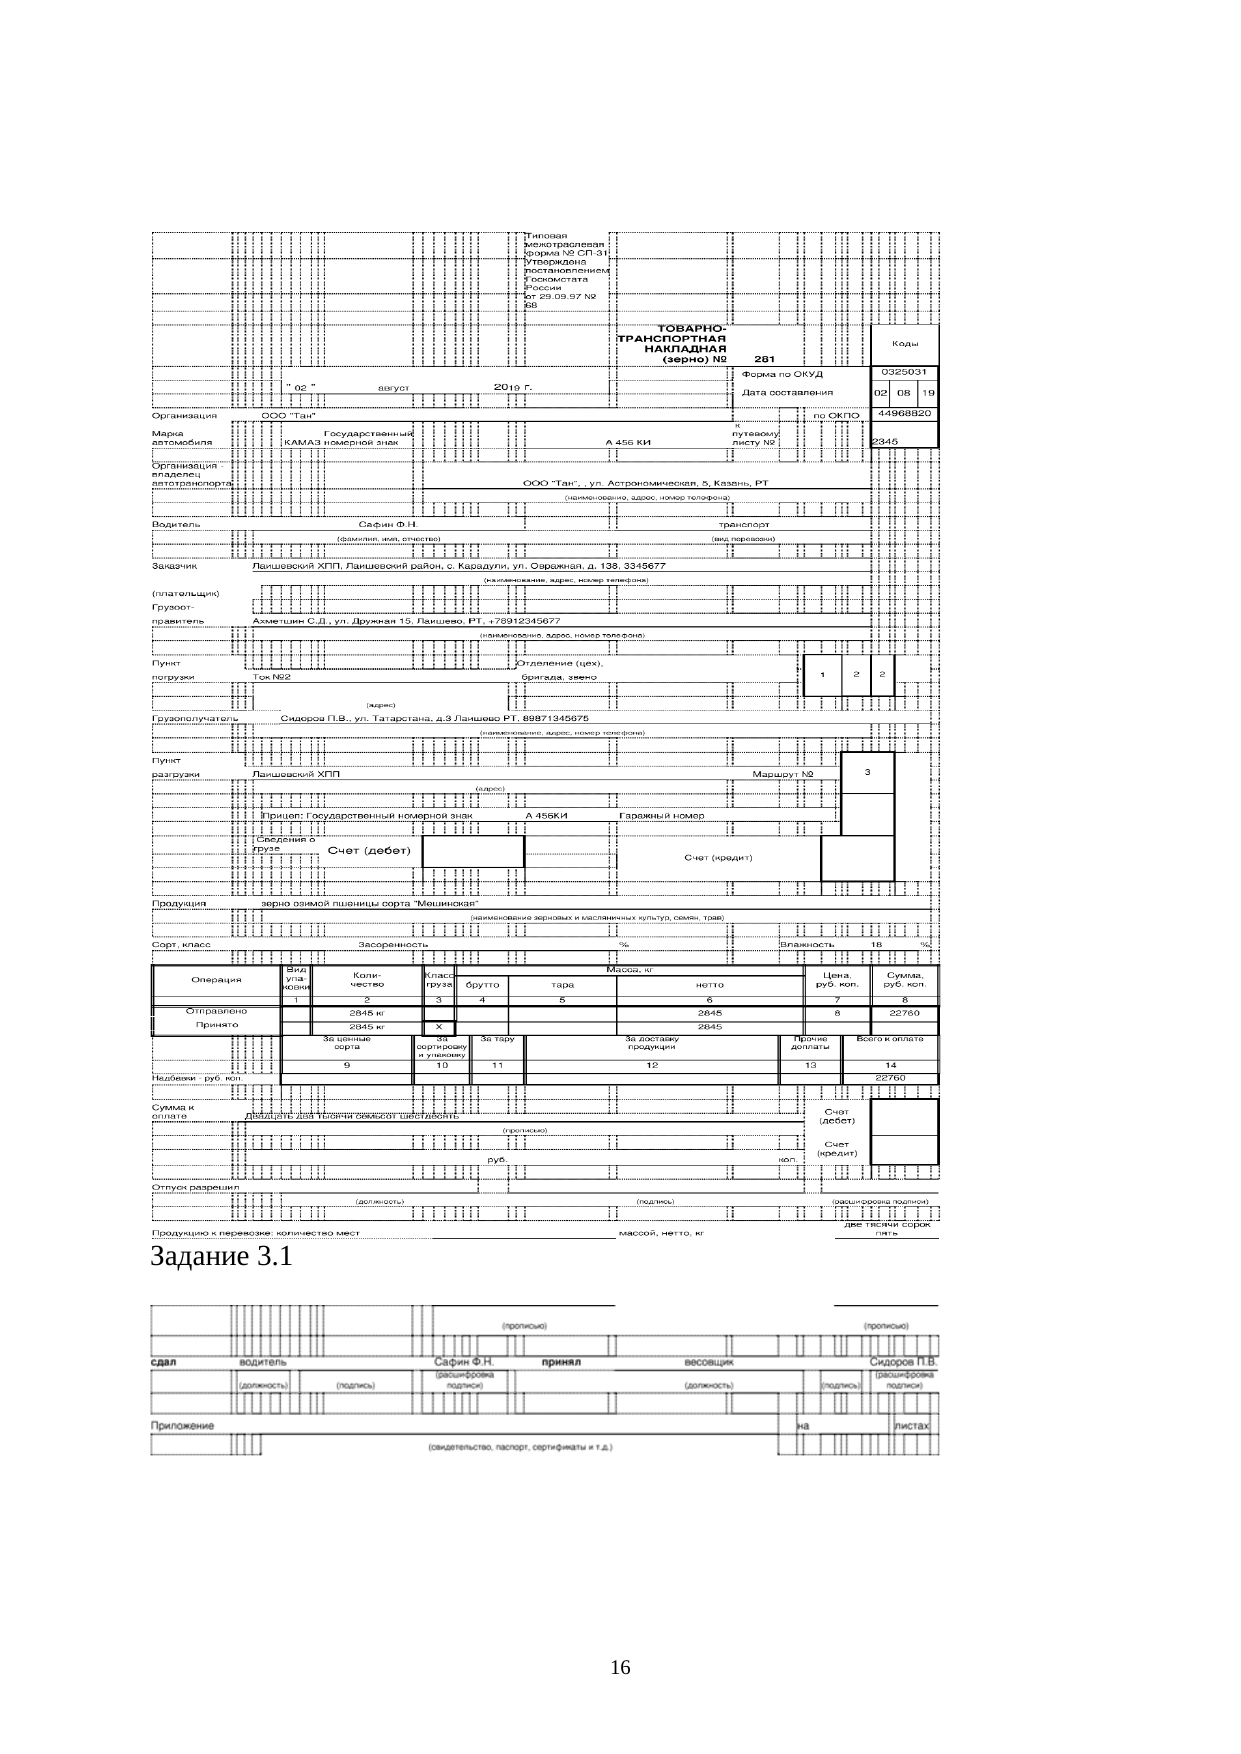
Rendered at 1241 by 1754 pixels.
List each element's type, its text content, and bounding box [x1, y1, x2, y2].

picture [150, 1305, 941, 1457]
picture [150, 232, 941, 1239]
